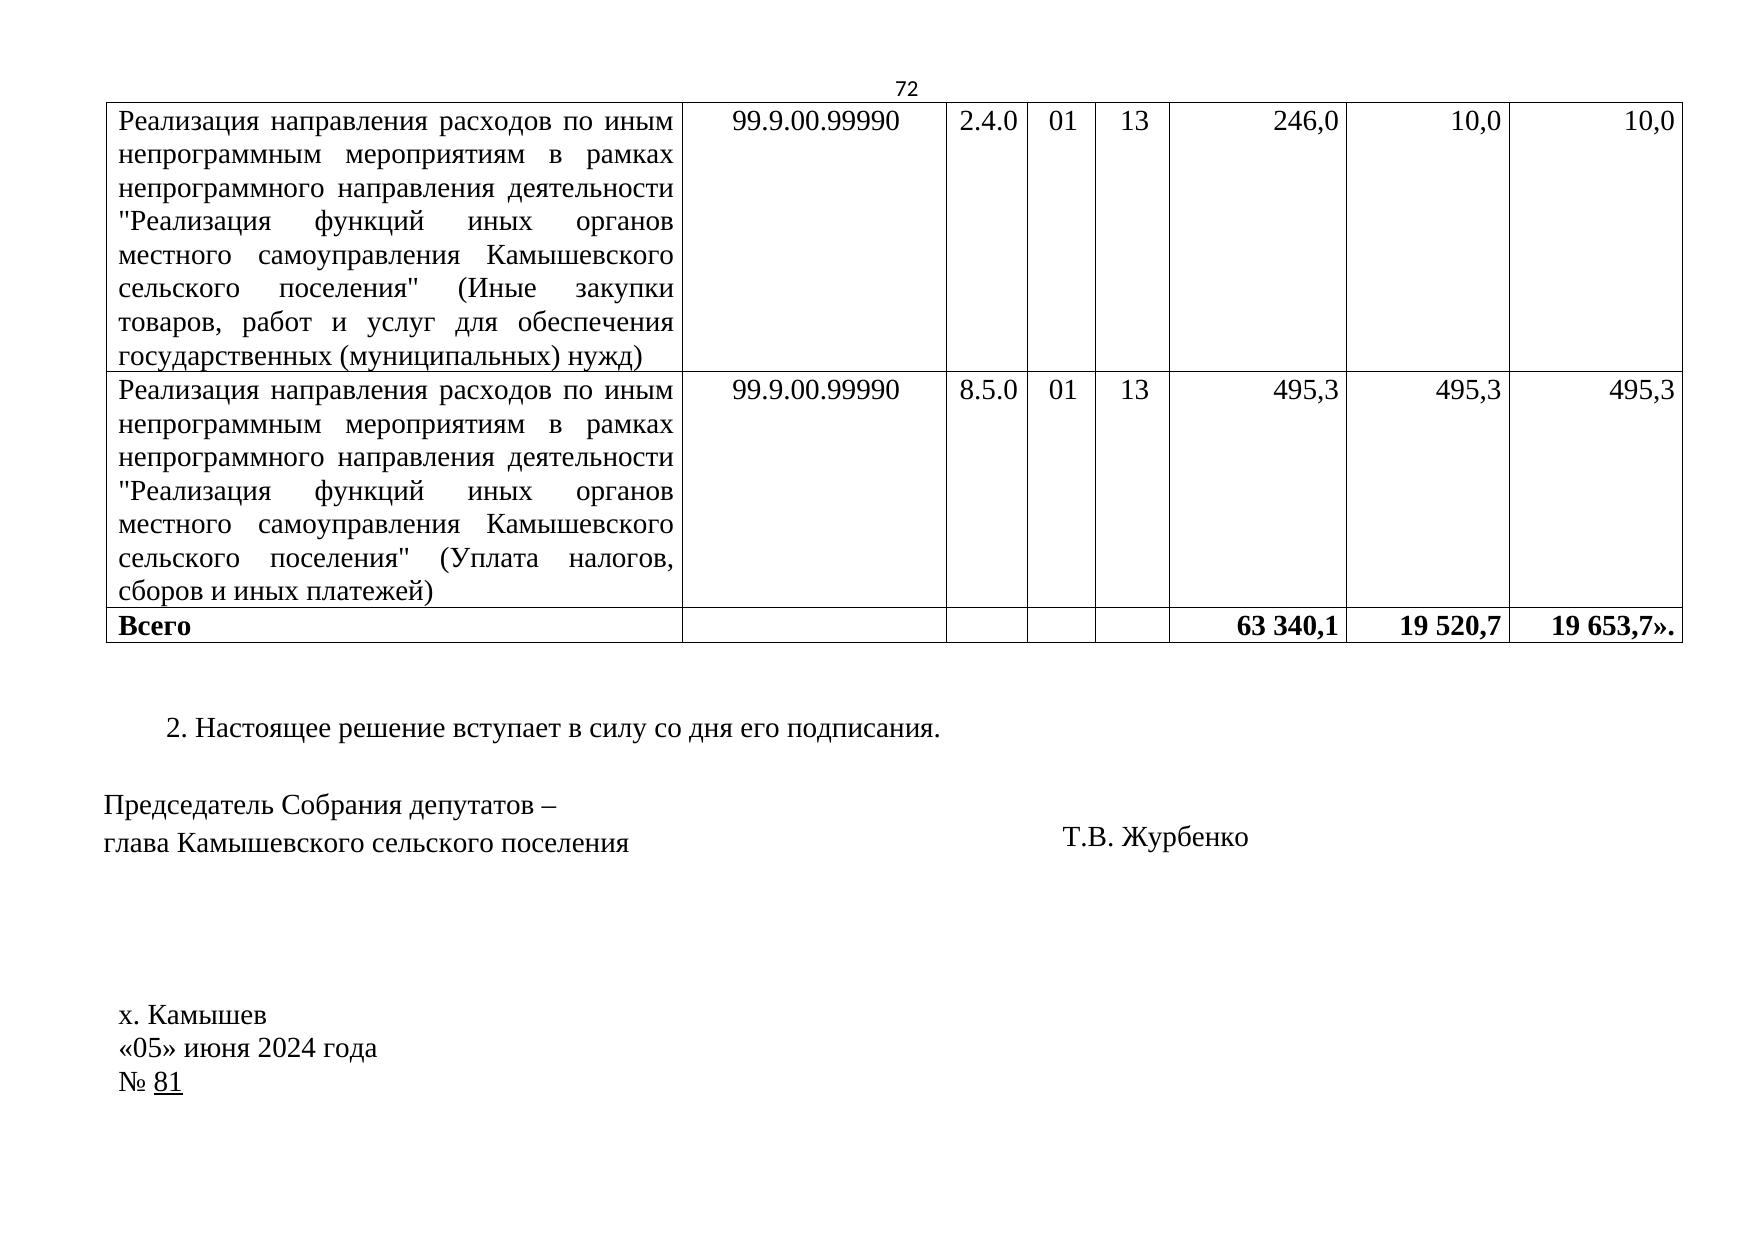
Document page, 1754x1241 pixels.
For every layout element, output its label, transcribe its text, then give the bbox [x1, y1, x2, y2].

table_cell [1028, 608, 1095, 642]
table_cell 01 [1028, 372, 1095, 607]
table_cell Всего [107, 608, 682, 642]
table_cell [683, 608, 946, 642]
table_cell 495,3 [1510, 372, 1682, 607]
table_cell 10,0 [1510, 103, 1682, 371]
text х. Камышев [103, 997, 1695, 1030]
table_cell Реализация направления расходов по иным непрограммным мероприятиям в рамках непрограммного направления деятельности "Реализация функций иных органов местного самоуправления Камышевского сельского поселения" (Иные закупки товаров, работ и услуг для обеспечения государственных (муниципальных) нужд) [107, 103, 682, 371]
text «05» июня 2024 года [118, 1030, 1695, 1064]
table_cell 01 [1028, 103, 1095, 371]
table_cell 13 [1096, 372, 1169, 607]
table_cell 495,3 [1170, 372, 1346, 607]
table_cell [947, 608, 1027, 642]
table_header 2. Настоящее решение вступает в силу со дня его подписания. Председатель Собрания депутатов – глава Камышевского сельского поселения [103, 710, 1007, 863]
table_cell 10,0 [1347, 103, 1509, 371]
table_cell [1096, 608, 1169, 642]
table_cell 19 653,7». [1510, 608, 1682, 642]
table_cell 19 520,7 [1347, 608, 1509, 642]
table_cell 495,3 [1347, 372, 1509, 607]
table_cell 2.4.0 [947, 103, 1027, 371]
table_cell 63 340,1 [1170, 608, 1346, 642]
table_cell 99.9.00.99990 [683, 103, 946, 371]
text № 81 [118, 1064, 1695, 1097]
table_cell Реализация направления расходов по иным непрограммным мероприятиям в рамках непрограммного направления деятельности "Реализация функций иных органов местного самоуправления Камышевского сельского поселения" (Уплата налогов, сборов и иных платежей) [107, 372, 682, 607]
table_header Т.В. Журбенко [1008, 710, 1754, 863]
table_cell 8.5.0 [947, 372, 1027, 607]
table_cell 246,0 [1170, 103, 1346, 371]
table_cell 13 [1096, 103, 1169, 371]
table_cell 99.9.00.99990 [683, 372, 946, 607]
